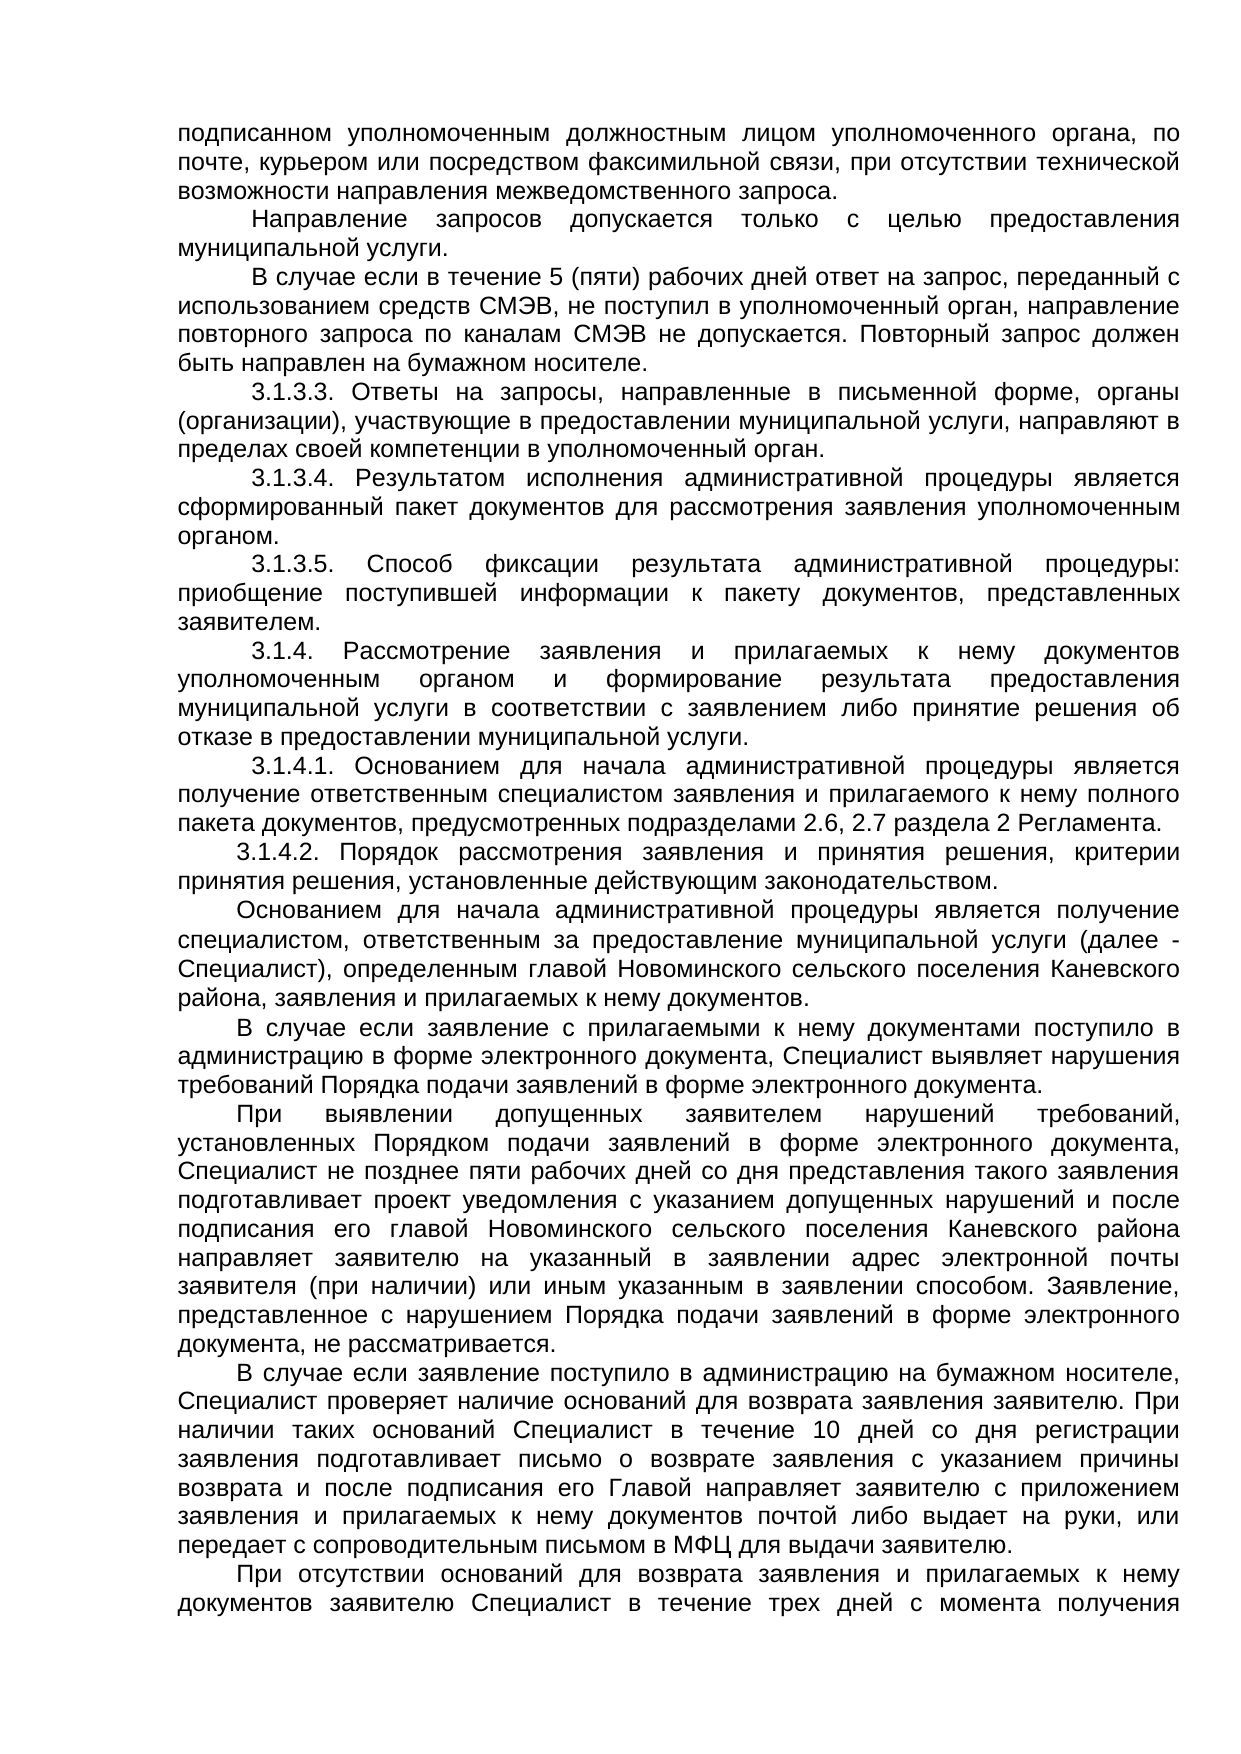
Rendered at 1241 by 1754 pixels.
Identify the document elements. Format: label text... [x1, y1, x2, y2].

text При выявлении допущенных заявителем нарушений требований, установленных Порядком подачи заявлений в форме электронного документа, Специалист не позднее пяти рабочих дней со дня представления такого заявления подготавливает проект уведомления с указанием допущенных нарушений и после подписания его главой Новоминского сельского поселения Каневского района направляет заявителю на указанный в заявлении адрес электронной почты заявителя (при наличии) или иным указанным в заявлении способом. Заявление, представленное с нарушением Порядка подачи заявлений в форме электронного документа, не рассматривается. [177, 1099, 1181, 1357]
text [177, 1559, 1181, 1616]
text 3.1.4. Рассмотрение заявления и прилагаемых к нему документов уполномоченным органом и формирование результата предоставления муниципальной услуги в соответствии с заявлением либо принятие решения об отказе в предоставлении муниципальной услуги. [177, 636, 1181, 751]
text Основанием для начала административной процедуры является получение специалистом, ответственным за предоставление муниципальной услуги (далее - Специалист), определенным главой Новоминского сельского поселения Каневского района, заявления и прилагаемых к нему документов. [177, 895, 1181, 1012]
text В случае если заявление с прилагаемыми к нему документами поступило в администрацию в форме электронного документа, Специалист выявляет нарушения требований Порядка подачи заявлений в форме электронного документа. [177, 1012, 1181, 1099]
text 3.1.3.5. Способ фиксации результата административной процедуры: приобщение поступившей информации к пакету документов, представленных заявителем. [177, 549, 1181, 636]
text В случае если заявление поступило в администрацию на бумажном носителе, Специалист проверяет наличие оснований для возврата заявления заявителю. При наличии таких оснований Специалист в течение 10 дней со дня регистрации заявления подготавливает письмо о возврате заявления с указанием причины возврата и после подписания его Главой направляет заявителю с приложением заявления и прилагаемых к нему документов почтой либо выдает на руки, или передает с сопроводительным письмом в МФЦ для выдачи заявителю. [177, 1357, 1181, 1559]
text Направление запросов допускается только с целью предоставления муниципальной услуги. [177, 204, 1181, 262]
text 3.1.4.2. Порядок рассмотрения заявления и принятия решения, критерии принятия решения, установленные действующим законодательством. [177, 837, 1181, 895]
text 3.1.4.1. Основанием для начала административной процедуры является получение ответственным специалистом заявления и прилагаемого к нему полного пакета документов, предусмотренных подразделами 2.6, 2.7 раздела 2 Регламента. [177, 751, 1181, 837]
text 3.1.3.4. Результатом исполнения административной процедуры является сформированный пакет документов для рассмотрения заявления уполномоченным органом. [177, 463, 1181, 549]
text 3.1.3.3. Ответы на запросы, направленные в письменной форме, органы (организации), участвующие в предоставлении муниципальной услуги, направляют в пределах своей компетенции в уполномоченный орган. [177, 377, 1181, 463]
text В случае если в течение 5 (пяти) рабочих дней ответ на запрос, переданный с использованием средств СМЭВ, не поступил в уполномоченный орган, направление повторного запроса по каналам СМЭВ не допускается. Повторный запрос должен быть направлен на бумажном носителе. [177, 262, 1181, 377]
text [177, 118, 1181, 204]
